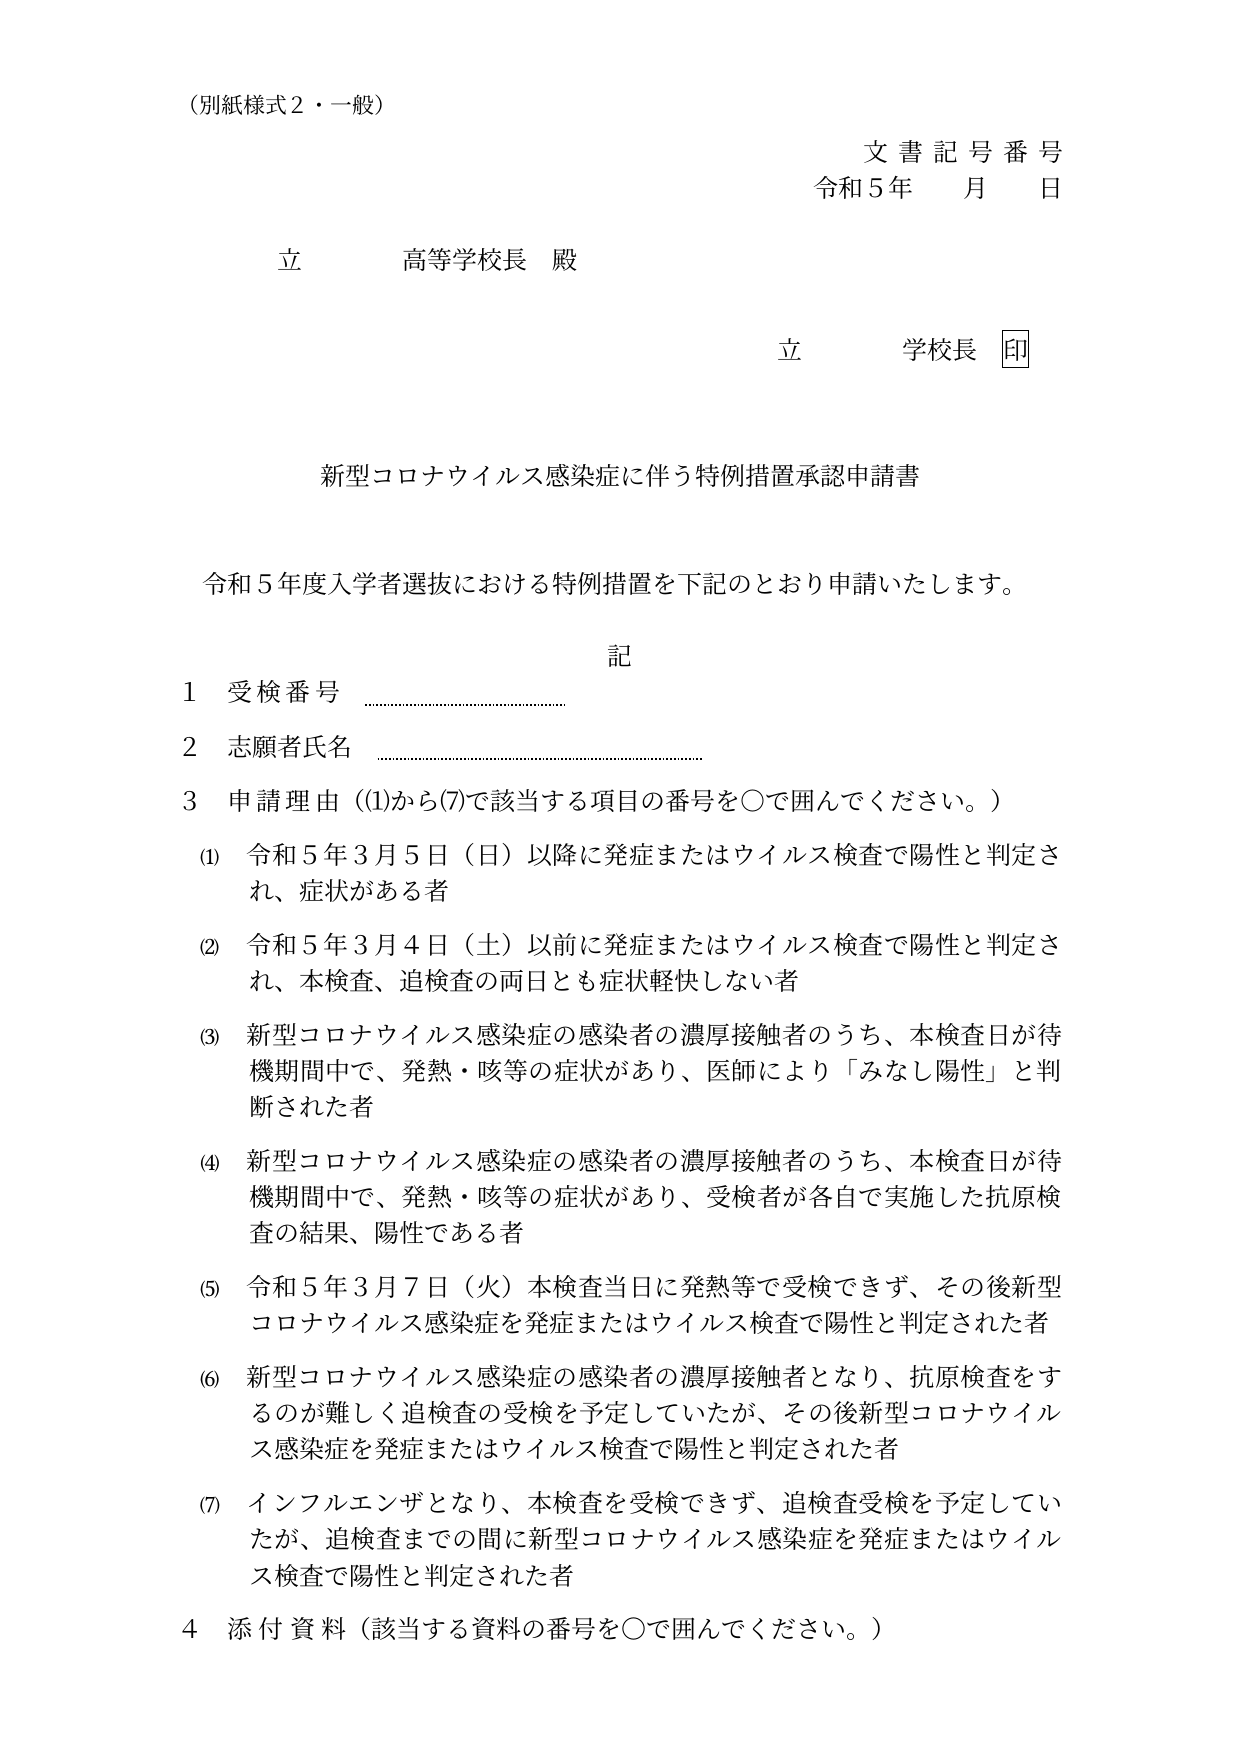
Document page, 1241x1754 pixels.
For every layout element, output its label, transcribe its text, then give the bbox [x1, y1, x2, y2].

text ３ 申請理由（⑴から⑺で該当する項目の番号を○で囲んでください。） [177, 781, 1063, 817]
text ⑶ 新型コロナウイルス感染症の感染者の濃厚接触者のうち、本検査日が待機期間中で、発熱・咳等の症状があり、医師により「みなし陽性」と判断された者 [199, 1016, 1063, 1124]
text ４ 添 付 資 料（該当する資料の番号を〇で囲んでください。） [177, 1610, 1063, 1646]
text 立 高等学校長 殿 [177, 241, 1063, 277]
text ⑺ インフルエンザとなり、本検査を受検できず、追検査受検を予定していたが、追検査までの間に新型コロナウイルス感染症を発症またはウイルス検査で陽性と判定された者 [199, 1484, 1063, 1592]
text 新型コロナウイルス感染症に伴う特例措置承認申請書 [177, 457, 1063, 493]
text ⑸ 令和５年３月７日（火）本検査当日に発熱等で受検できず、その後新型コロナウイルス感染症を発症またはウイルス検査で陽性と判定された者 [199, 1268, 1063, 1340]
text ⑴ 令和５年３月５日（日）以降に発症またはウイルス検査で陽性と判定され、症状がある者 [199, 835, 1063, 907]
text ⑹ 新型コロナウイルス感染症の感染者の濃厚接触者となり、抗原検査をするのが難しく追検査の受検を予定していたが、その後新型コロナウイルス感染症を発症またはウイルス検査で陽性と判定された者 [199, 1358, 1063, 1466]
text 立 学校長 印 [177, 313, 1048, 385]
text ２ 志願者氏名 [177, 727, 1063, 763]
text １ 受検番号 [177, 673, 1063, 709]
subtitle 記 [177, 637, 1063, 673]
text 令和５年度入学者選抜における特例措置を下記のとおり申請いたします。 [177, 565, 1063, 601]
text 文書記号番号 [177, 132, 1063, 168]
text ⑵ 令和５年３月４日（土）以前に発症またはウイルス検査で陽性と判定され、本検査、追検査の両日とも症状軽快しない者 [199, 925, 1063, 997]
text ⑷ 新型コロナウイルス感染症の感染者の濃厚接触者のうち、本検査日が待機期間中で、発熱・咳等の症状があり、受検者が各自で実施した抗原検査の結果、陽性である者 [199, 1142, 1063, 1250]
text 令和５年 月 日 [177, 168, 1063, 204]
